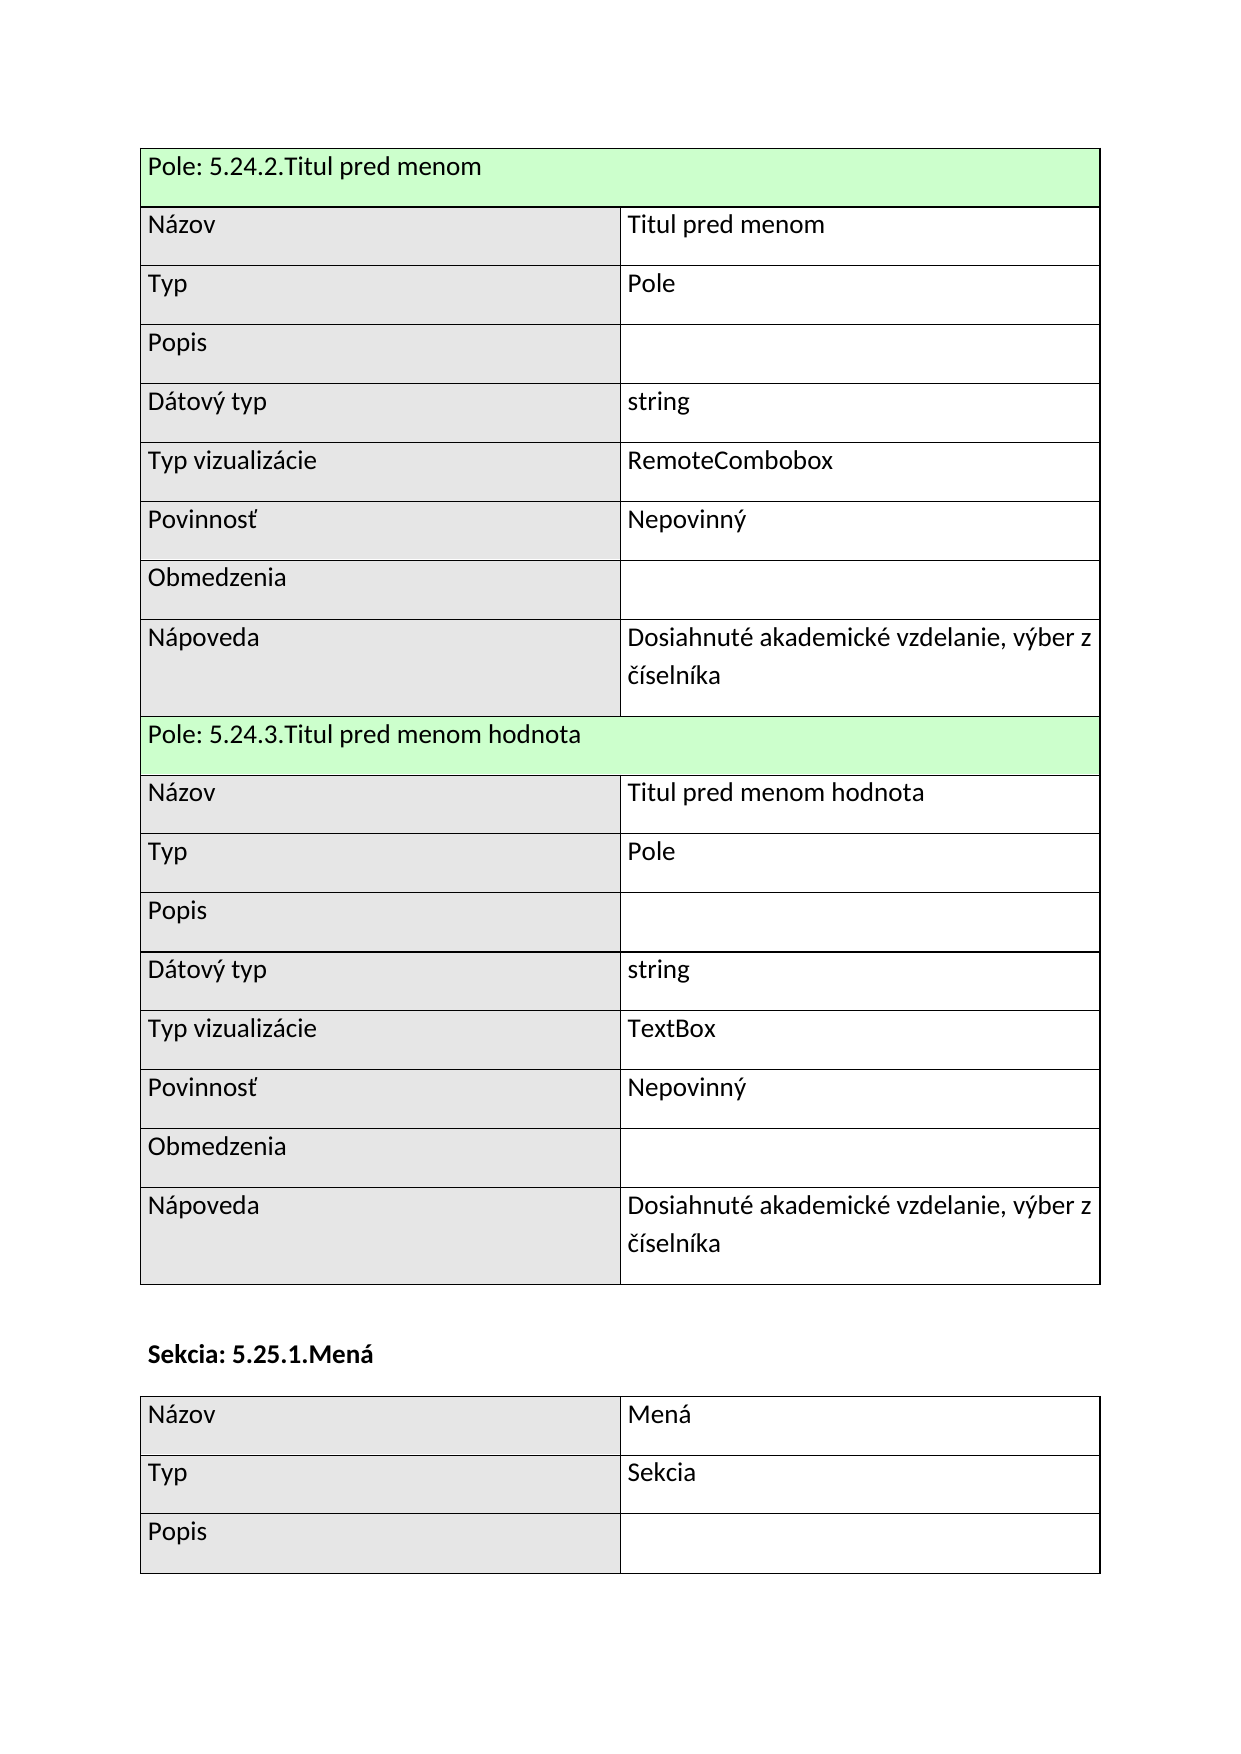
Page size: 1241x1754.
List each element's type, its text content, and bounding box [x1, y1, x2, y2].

table_cell Nápoveda [141, 620, 620, 716]
table_header Mená [621, 1397, 1099, 1454]
table_cell TextBox [621, 1011, 1099, 1069]
table_cell Nápoveda [141, 1188, 620, 1284]
table_cell Popis [141, 1514, 620, 1573]
table_cell Titul pred menom hodnota [621, 776, 1099, 833]
table_cell string [621, 384, 1099, 442]
table_header Názov [141, 1397, 620, 1454]
table_cell Typ vizualizácie [141, 1011, 620, 1069]
table_cell Povinnosť [141, 1070, 620, 1128]
table_cell Dátový typ [141, 953, 620, 1010]
table_cell string [621, 953, 1099, 1010]
table_cell Obmedzenia [141, 1129, 620, 1187]
table_cell [621, 893, 1099, 951]
table_cell Pole: 5.24.2.Titul pred menom [141, 149, 1099, 206]
table_cell [621, 561, 1099, 619]
table_cell Pole [621, 266, 1099, 324]
table_cell Pole: 5.24.3.Titul pred menom hodnota [141, 717, 1099, 774]
text Sekcia: 5.25.1.Mená [148, 1337, 1093, 1370]
table_cell Názov [141, 776, 620, 833]
table_cell [621, 1514, 1099, 1573]
table_cell [621, 1129, 1099, 1187]
table_cell Typ [141, 266, 620, 324]
table_cell Typ [141, 834, 620, 892]
table_cell Dosiahnuté akademické vzdelanie, výber z číselníka [621, 620, 1099, 716]
table_cell Typ vizualizácie [141, 443, 620, 501]
table_cell Typ [141, 1456, 620, 1513]
table_cell Titul pred menom [621, 208, 1099, 265]
table_cell Nepovinný [621, 502, 1099, 559]
table_cell Sekcia [621, 1456, 1099, 1513]
table_cell Názov [141, 208, 620, 265]
table_cell [621, 325, 1099, 383]
table_cell Povinnosť [141, 502, 620, 559]
table_cell Nepovinný [621, 1070, 1099, 1128]
table_cell Popis [141, 893, 620, 951]
table_cell Obmedzenia [141, 561, 620, 619]
table_cell Dosiahnuté akademické vzdelanie, výber z číselníka [621, 1188, 1099, 1284]
table_cell Popis [141, 325, 620, 383]
table_cell Dátový typ [141, 384, 620, 442]
table_cell Pole [621, 834, 1099, 892]
table_cell RemoteCombobox [621, 443, 1099, 501]
